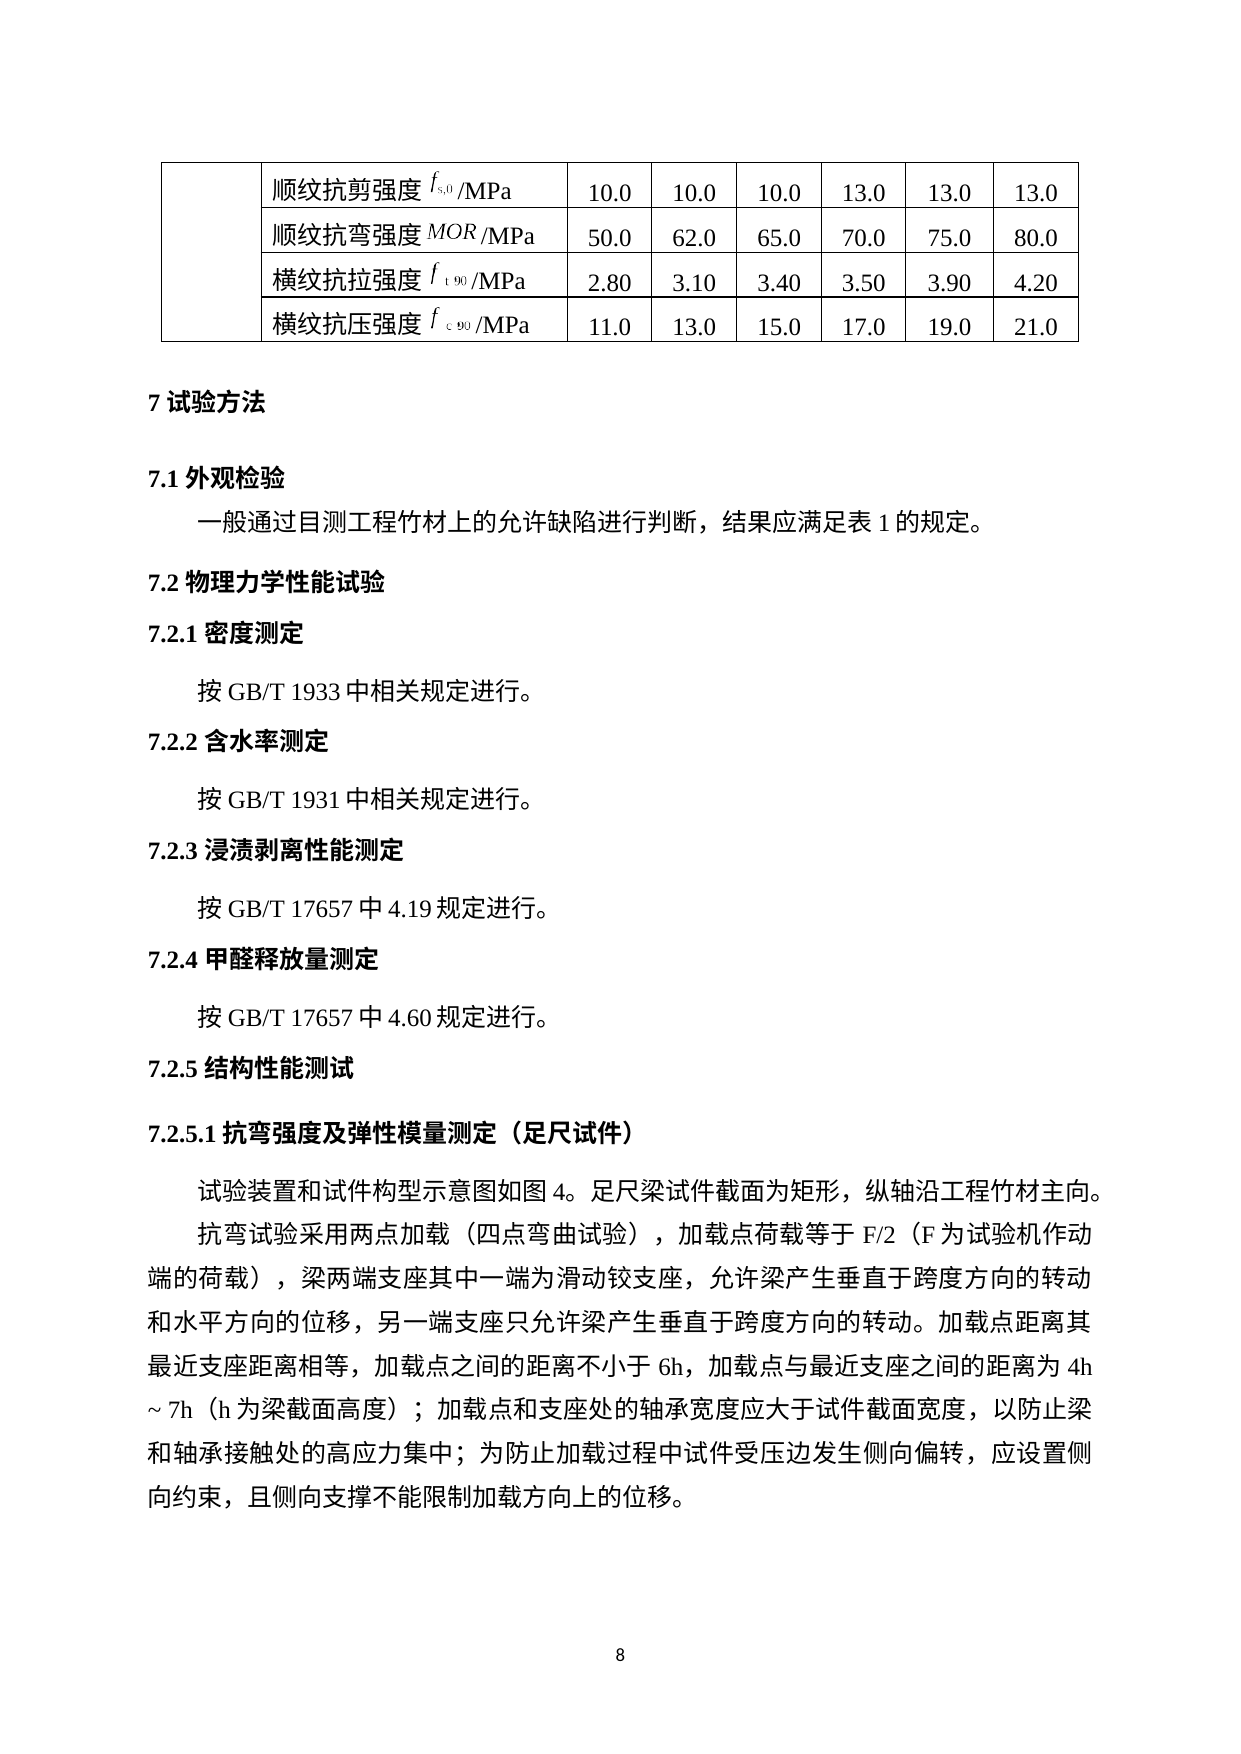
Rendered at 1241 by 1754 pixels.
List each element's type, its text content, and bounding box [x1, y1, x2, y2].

text 7.2.5 结构性能测试 [148, 1034, 1093, 1099]
text 试验装置和试件构型示意图如图4。足尺梁试件截面为矩形，纵轴沿工程竹材主向。 [148, 1164, 1093, 1207]
table_cell 50.0 [568, 208, 651, 252]
text 7.2.2 含水率测定 [148, 707, 1093, 772]
table_cell 横纹抗拉强度/MPa [262, 253, 567, 296]
text 7 试验方法 [148, 375, 1093, 418]
text 7.1 外观检验 [148, 451, 1093, 495]
text 7.2 物理力学性能试验 [148, 555, 1093, 599]
table_cell 13.0 [822, 163, 905, 207]
table_cell 3.90 [906, 253, 993, 296]
table_cell 75.0 [906, 208, 993, 252]
table_cell 19.0 [906, 298, 993, 341]
table_cell 4.20 [994, 253, 1078, 296]
text 7.2.1 密度测定 [148, 599, 1093, 664]
text 7.2.4 甲醛释放量测定 [148, 925, 1093, 990]
table_cell 3.50 [822, 253, 905, 296]
table_cell 3.10 [652, 253, 736, 296]
table_cell 2.80 [568, 253, 651, 296]
text 抗弯试验采用两点加载（四点弯曲试验），加载点荷载等于F/2（F为试验机作动端的荷载），梁两端支座其中一端为滑动铰支座，允许梁产生垂直于跨度方向的转动和水平方向的位移，另一端支座只允许梁产生垂直于跨度方向的转动。加载点距离其最近支座距离相等，加载点之间的距离不小于6h，加载点与最近支座之间的距离为4h ~ 7h（h为梁截面高度）；加载点和支座处的轴承宽度应大于试件截面宽度，以防止梁和轴承接触处的高应力集中；为防止加载过程中试件受压边发生侧向偏转，应设置侧向约束，且侧向支撑不能限制加载方向上的位移。 [148, 1207, 1093, 1514]
table_cell 11.0 [568, 298, 651, 341]
table_cell 顺纹抗弯强度/MPa [262, 208, 567, 252]
text 按GB/T 17657中4.19规定进行。 [148, 881, 1093, 925]
table_cell 65.0 [737, 208, 821, 252]
text 一般通过目测工程竹材上的允许缺陷进行判断，结果应满足表1的规定。 [148, 495, 1093, 539]
text 按GB/T 1931中相关规定进行。 [148, 772, 1093, 816]
table_cell 3.40 [737, 253, 821, 296]
text 按GB/T 1933中相关规定进行。 [148, 664, 1093, 707]
table_cell 13.0 [652, 298, 736, 341]
table_cell 横纹抗压强度/MPa [262, 298, 567, 341]
text 7.2.5.1 抗弯强度及弹性模量测定（足尺试件） [148, 1099, 1093, 1164]
table_cell 62.0 [652, 208, 736, 252]
table_cell 80.0 [994, 208, 1078, 252]
table_cell 10.0 [568, 163, 651, 207]
text 按GB/T 17657中4.60规定进行。 [148, 990, 1093, 1034]
table_cell 17.0 [822, 298, 905, 341]
table_cell 10.0 [737, 163, 821, 207]
table_cell 13.0 [994, 163, 1078, 207]
table_cell 13.0 [906, 163, 993, 207]
table_cell 70.0 [822, 208, 905, 252]
text 7.2.3 浸渍剥离性能测定 [148, 816, 1093, 881]
table_cell 顺纹抗剪强度/MPa [262, 163, 567, 207]
table_cell 15.0 [737, 298, 821, 341]
table_cell 21.0 [994, 298, 1078, 341]
table_cell 10.0 [652, 163, 736, 207]
